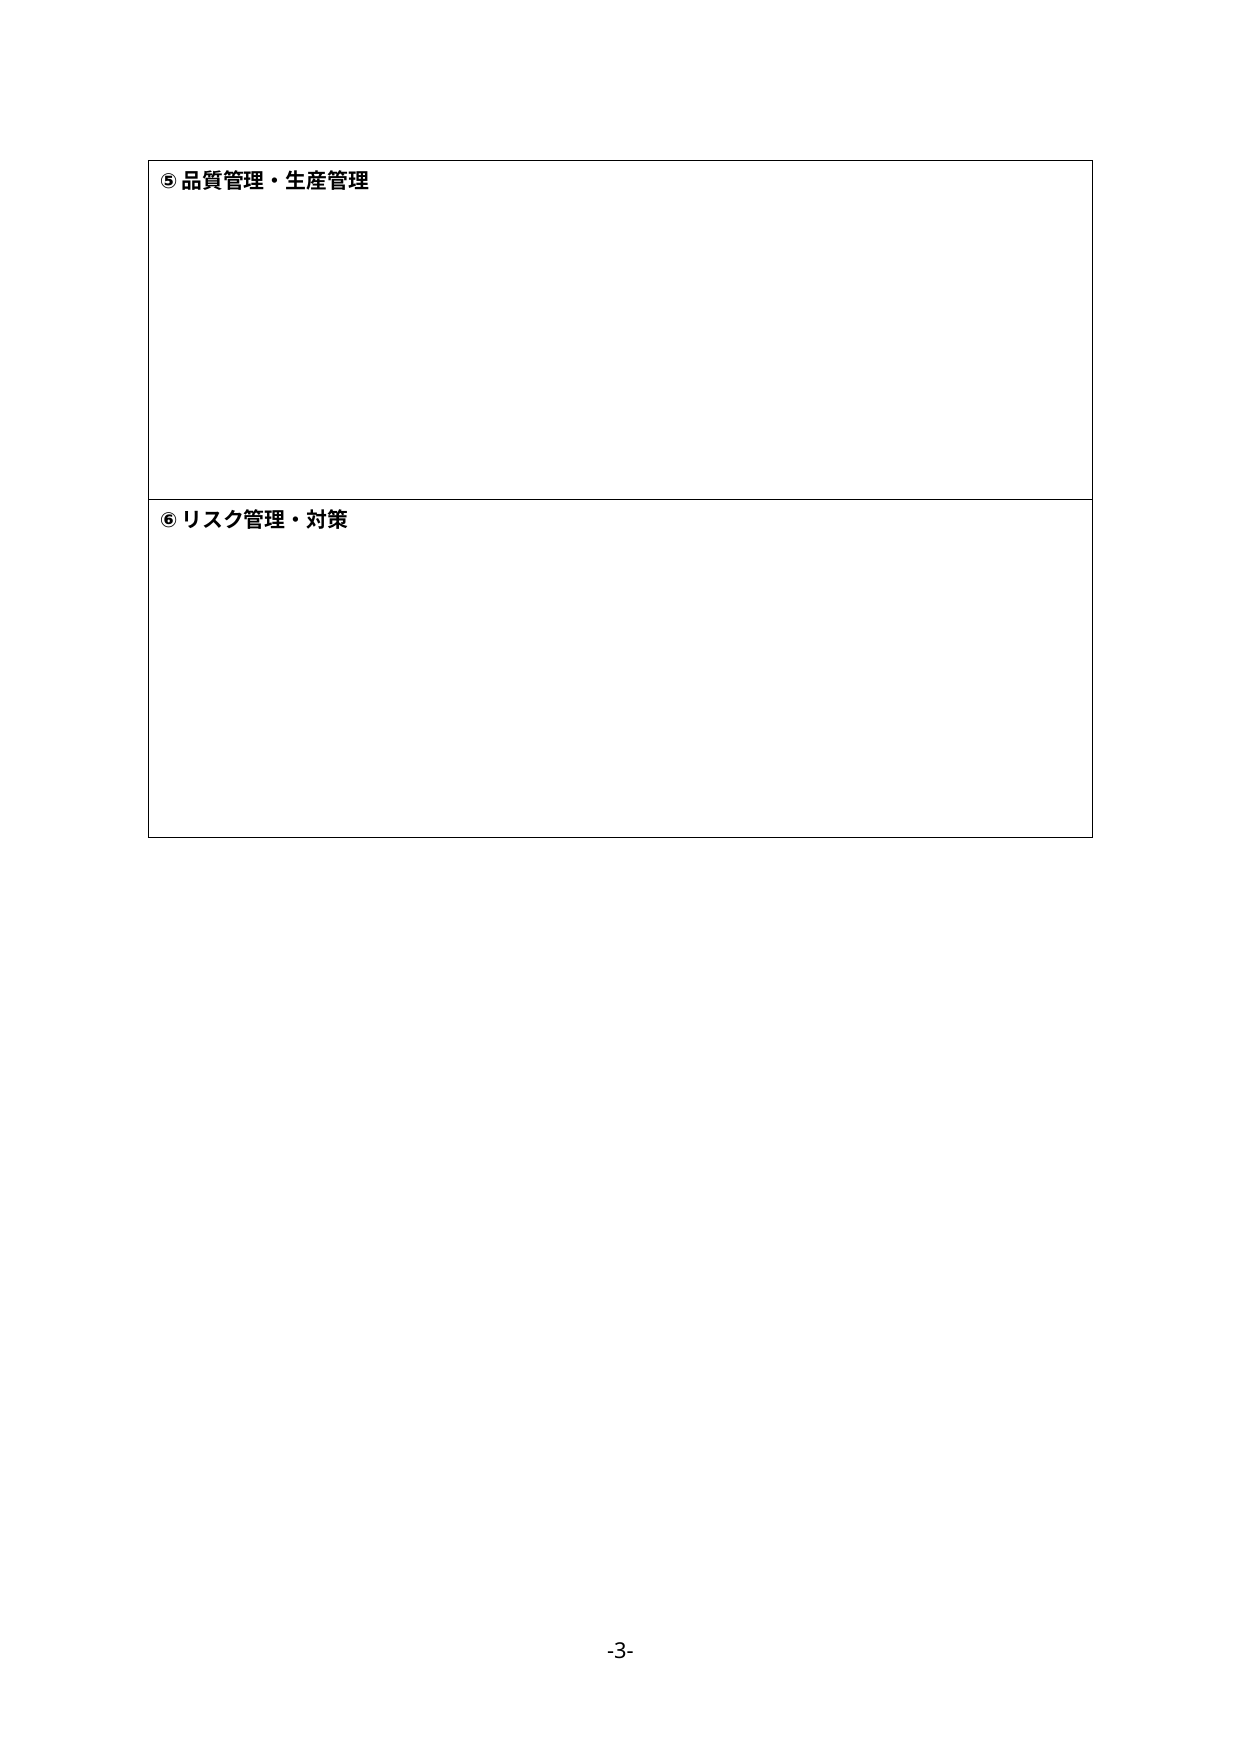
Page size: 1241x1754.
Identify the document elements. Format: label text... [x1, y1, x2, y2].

table_cell ⑥リスク管理・対策 [149, 500, 1092, 837]
table_cell ⑤品質管理・生産管理 [149, 161, 1092, 499]
